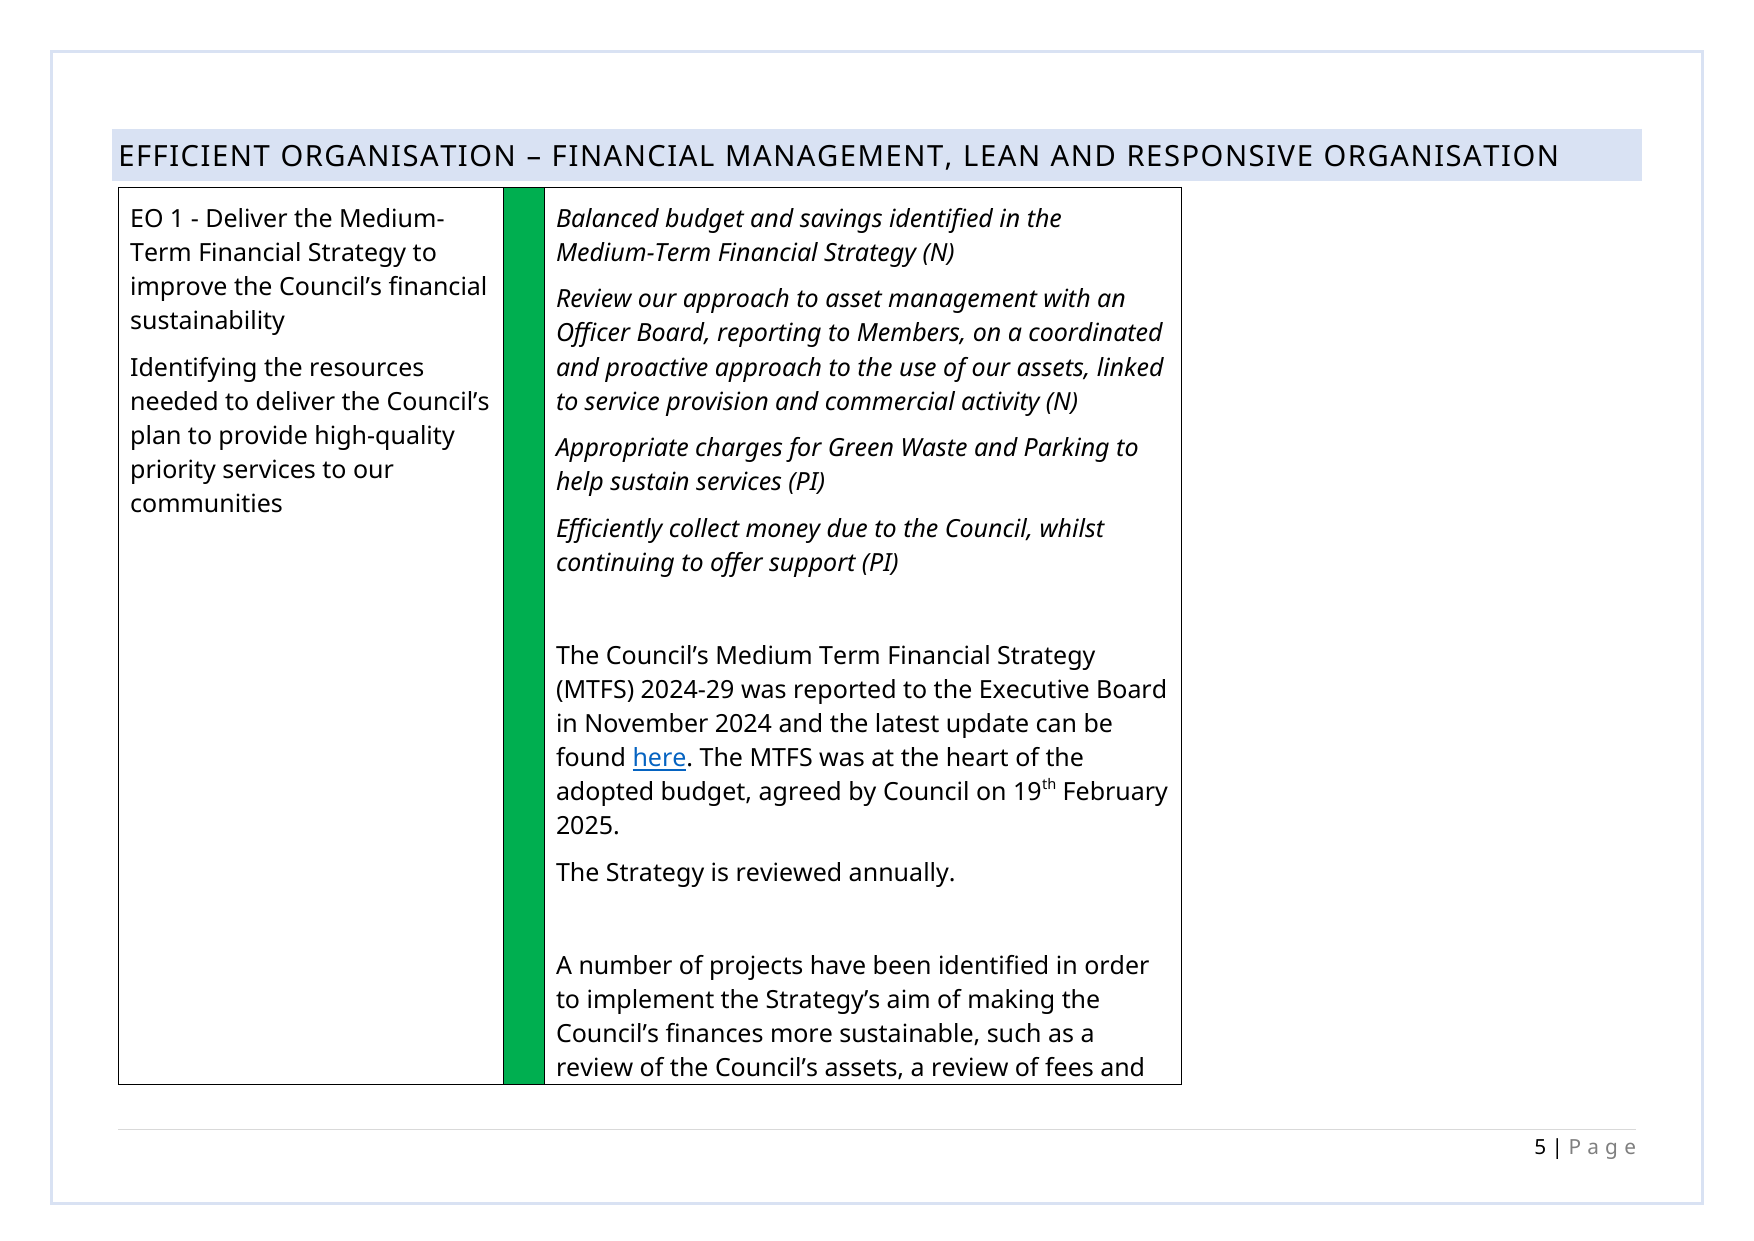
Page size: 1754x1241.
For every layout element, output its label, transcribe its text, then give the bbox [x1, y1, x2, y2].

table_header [545, 188, 1181, 1084]
table_header [504, 188, 544, 1084]
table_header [119, 188, 503, 1084]
subtitle Efficient organisation – financial management, lean and responsive organisation [118, 135, 1636, 175]
